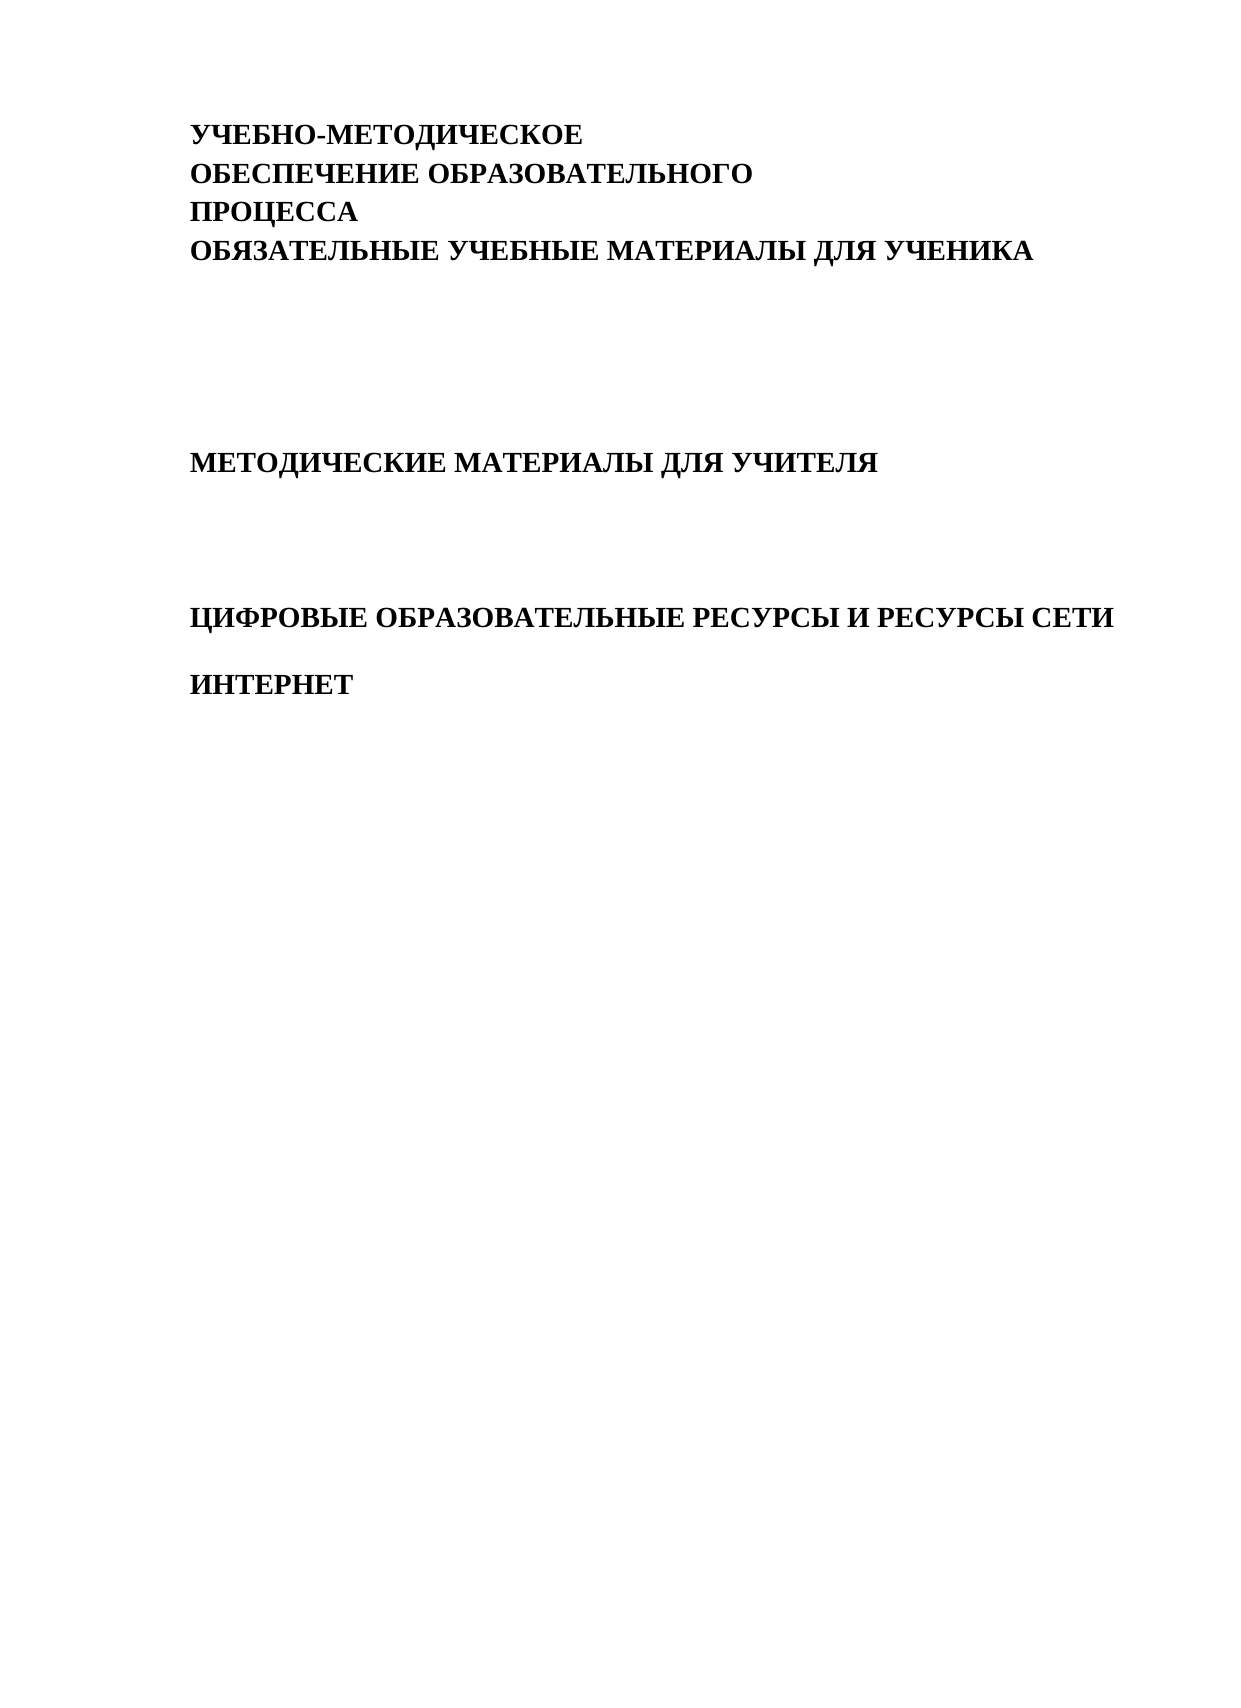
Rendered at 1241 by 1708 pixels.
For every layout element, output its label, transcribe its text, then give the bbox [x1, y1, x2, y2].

subtitle МЕТОДИЧЕСКИЕ МАТЕРИАЛЫ ДЛЯ УЧИТЕЛЯ [189, 445, 1126, 478]
text ОБЯЗАТЕЛЬНЫЕ УЧЕБНЫЕ МАТЕРИАЛЫ ДЛЯ УЧЕНИКА [189, 233, 1126, 267]
subtitle УЧЕБНО-МЕТОДИЧЕСКОЕ ОБЕСПЕЧЕНИЕ ОБРАЗОВАТЕЛЬНОГО ПРОЦЕССА [189, 117, 821, 228]
text ЦИФРОВЫЕ ОБРАЗОВАТЕЛЬНЫЕ РЕСУРСЫ И РЕСУРСЫ СЕТИ ИНТЕРНЕТ [189, 600, 1116, 700]
